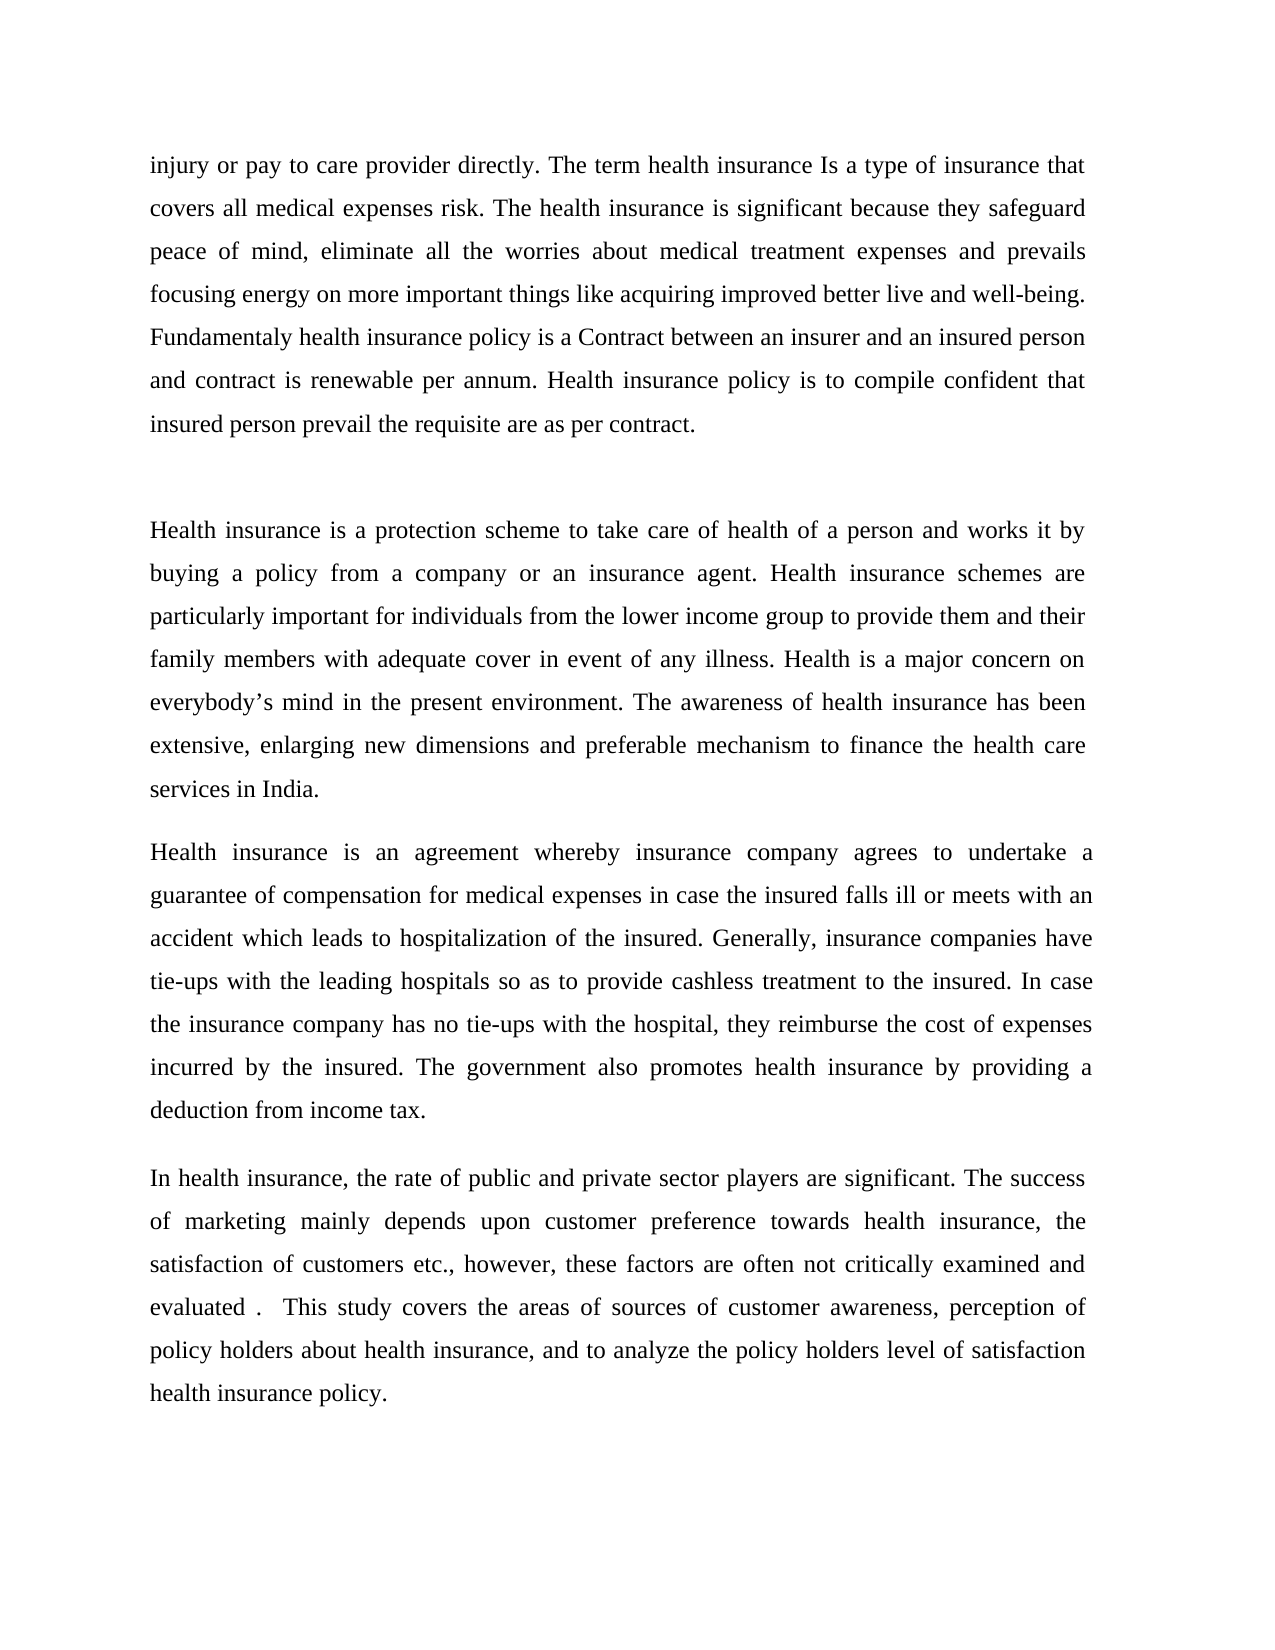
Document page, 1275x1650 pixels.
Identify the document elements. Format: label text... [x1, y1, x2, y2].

text Health insurance is a protection scheme to take care of health of a person and works it by buying a policy from a company or an insurance agent. Health insurance schemes are particularly important for individuals from the lower income group to provide them and their family members with adequate cover in event of any illness. Health is a major concern on everybody’s mind in the present environment. The awareness of health insurance has been extensive, enlarging new dimensions and preferable mechanism to finance the health care services in India. [149, 515, 1087, 802]
text Health insurance is an agreement whereby insurance company agrees to undertake a guarantee of compensation for medical expenses in case the insured falls ill or meets with an accident which leads to hospitalization of the insured. Generally, insurance companies have tie-ups with the leading hospitals so as to provide cashless treatment to the insured. In case the insurance company has no tie-ups with the hospital, they reimburse the cost of expenses incurred by the insured. The government also promotes health insurance by providing a deduction from income tax. [150, 837, 1094, 1124]
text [149, 150, 1087, 437]
text In health insurance, the rate of public and private sector players are significant. The success of marketing mainly depends upon customer preference towards health insurance, the satisfaction of customers etc., however, these factors are often not critically examined and evaluated . This study covers the areas of sources of customer awareness, perception of policy holders about health insurance, and to analyze the policy holders level of satisfaction health insurance policy. [149, 1163, 1087, 1407]
